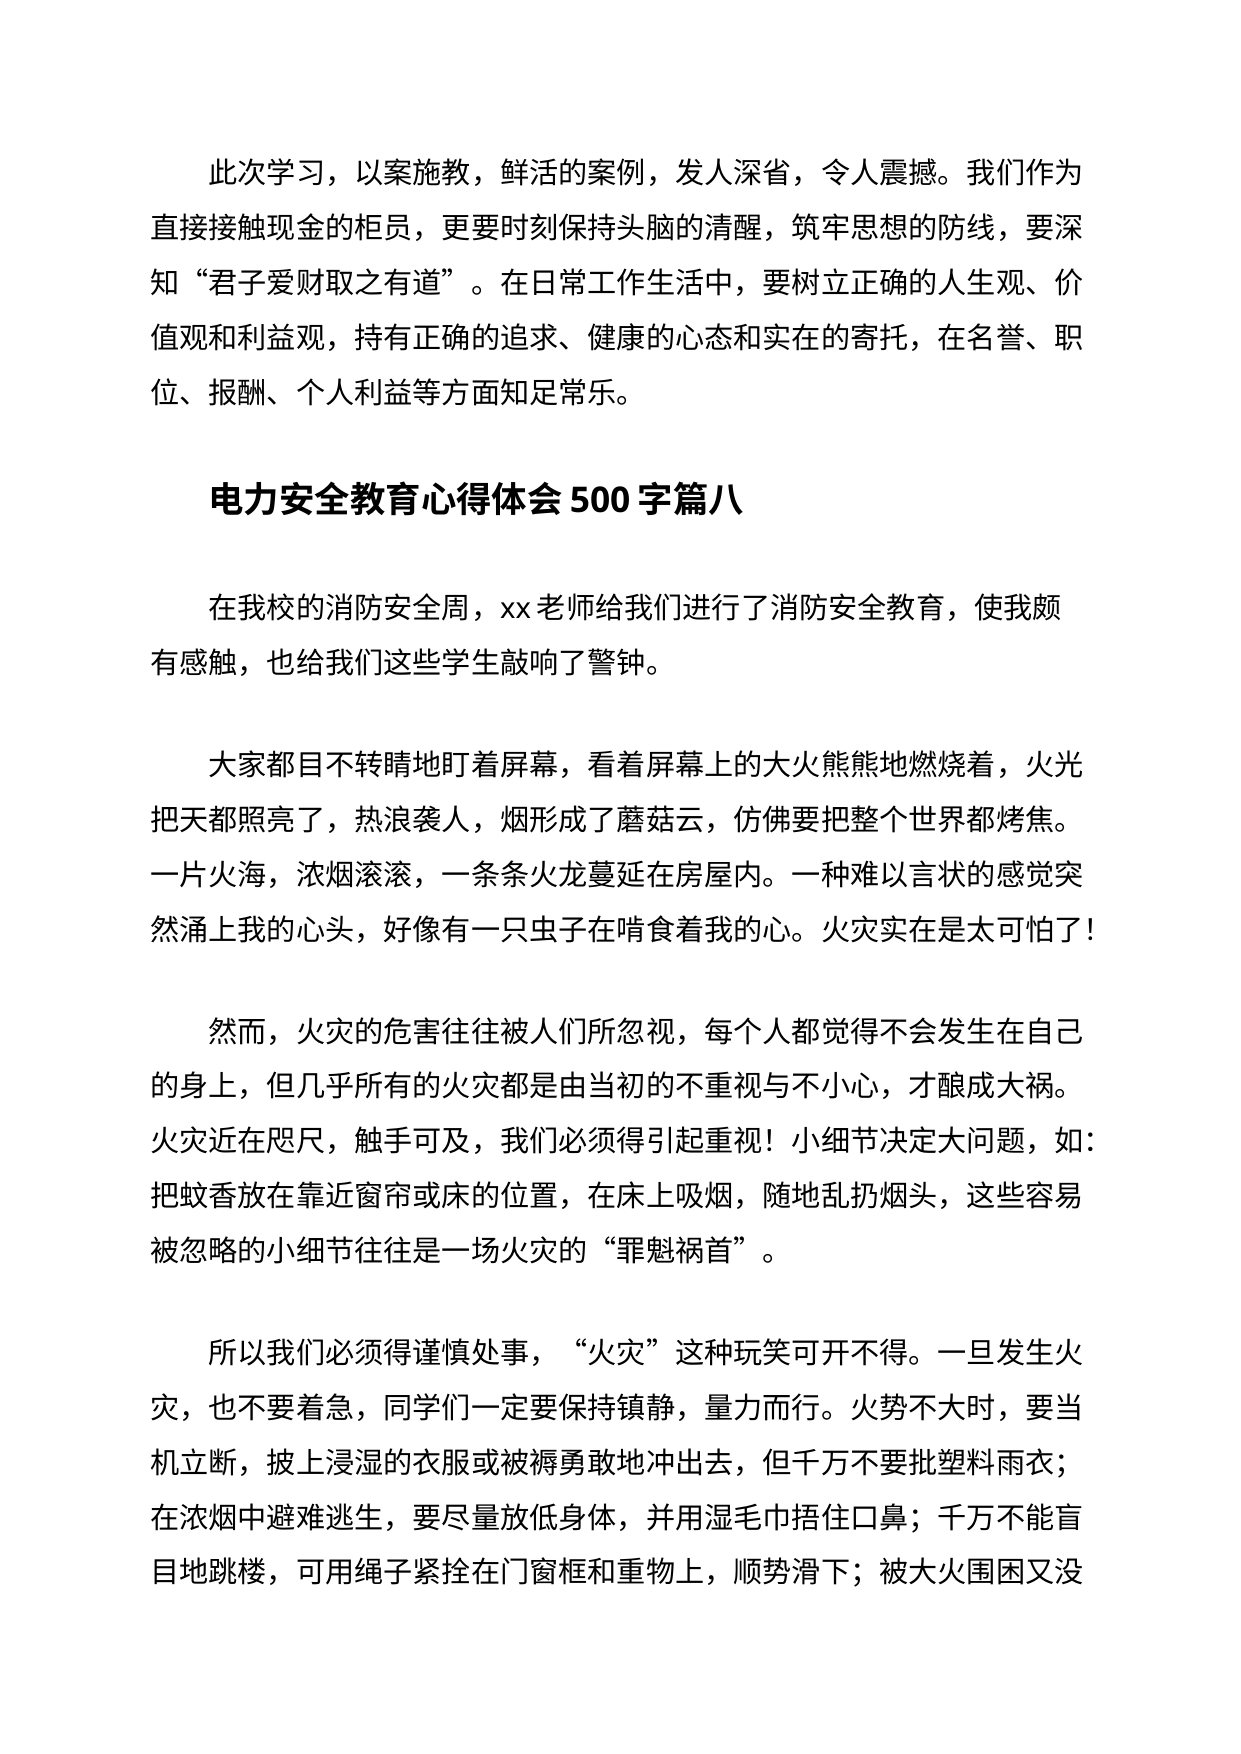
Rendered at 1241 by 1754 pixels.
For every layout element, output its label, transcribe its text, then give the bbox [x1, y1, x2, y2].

text 此次学习，以案施教，鲜活的案例，发人深省，令人震撼。我们作为直接接触现金的柜员，更要时刻保持头脑的清醒，筑牢思想的防线，要深知“君子爱财取之有道”。在日常工作生活中，要树立正确的人生观、价值观和利益观，持有正确的追求、健康的心态和实在的寄托，在名誉、职位、报酬、个人利益等方面知足常乐。 [150, 150, 1090, 412]
text 在我校的消防安全周，xx老师给我们进行了消防安全教育，使我颇有感触，也给我们这些学生敲响了警钟。 [150, 585, 1090, 682]
text 大家都目不转睛地盯着屏幕，看着屏幕上的大火熊熊地燃烧着，火光把天都照亮了，热浪袭人，烟形成了蘑菇云，仿佛要把整个世界都烤焦。一片火海，浓烟滚滚，一条条火龙蔓延在房屋内。一种难以言状的感觉突然涌上我的心头，好像有一只虫子在啃食着我的心。火灾实在是太可怕了！ [150, 742, 1090, 949]
text 电力安全教育心得体会500字篇八 [150, 471, 1090, 523]
text 然而，火灾的危害往往被人们所忽视，每个人都觉得不会发生在自己的身上，但几乎所有的火灾都是由当初的不重视与不小心，才酿成大祸。火灾近在咫尺，触手可及，我们必须得引起重视！小细节决定大问题，如：把蚊香放在靠近窗帘或床的位置，在床上吸烟，随地乱扔烟头，这些容易被忽略的小细节往往是一场火灾的“罪魁祸首”。 [150, 1008, 1090, 1270]
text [150, 1329, 1090, 1591]
